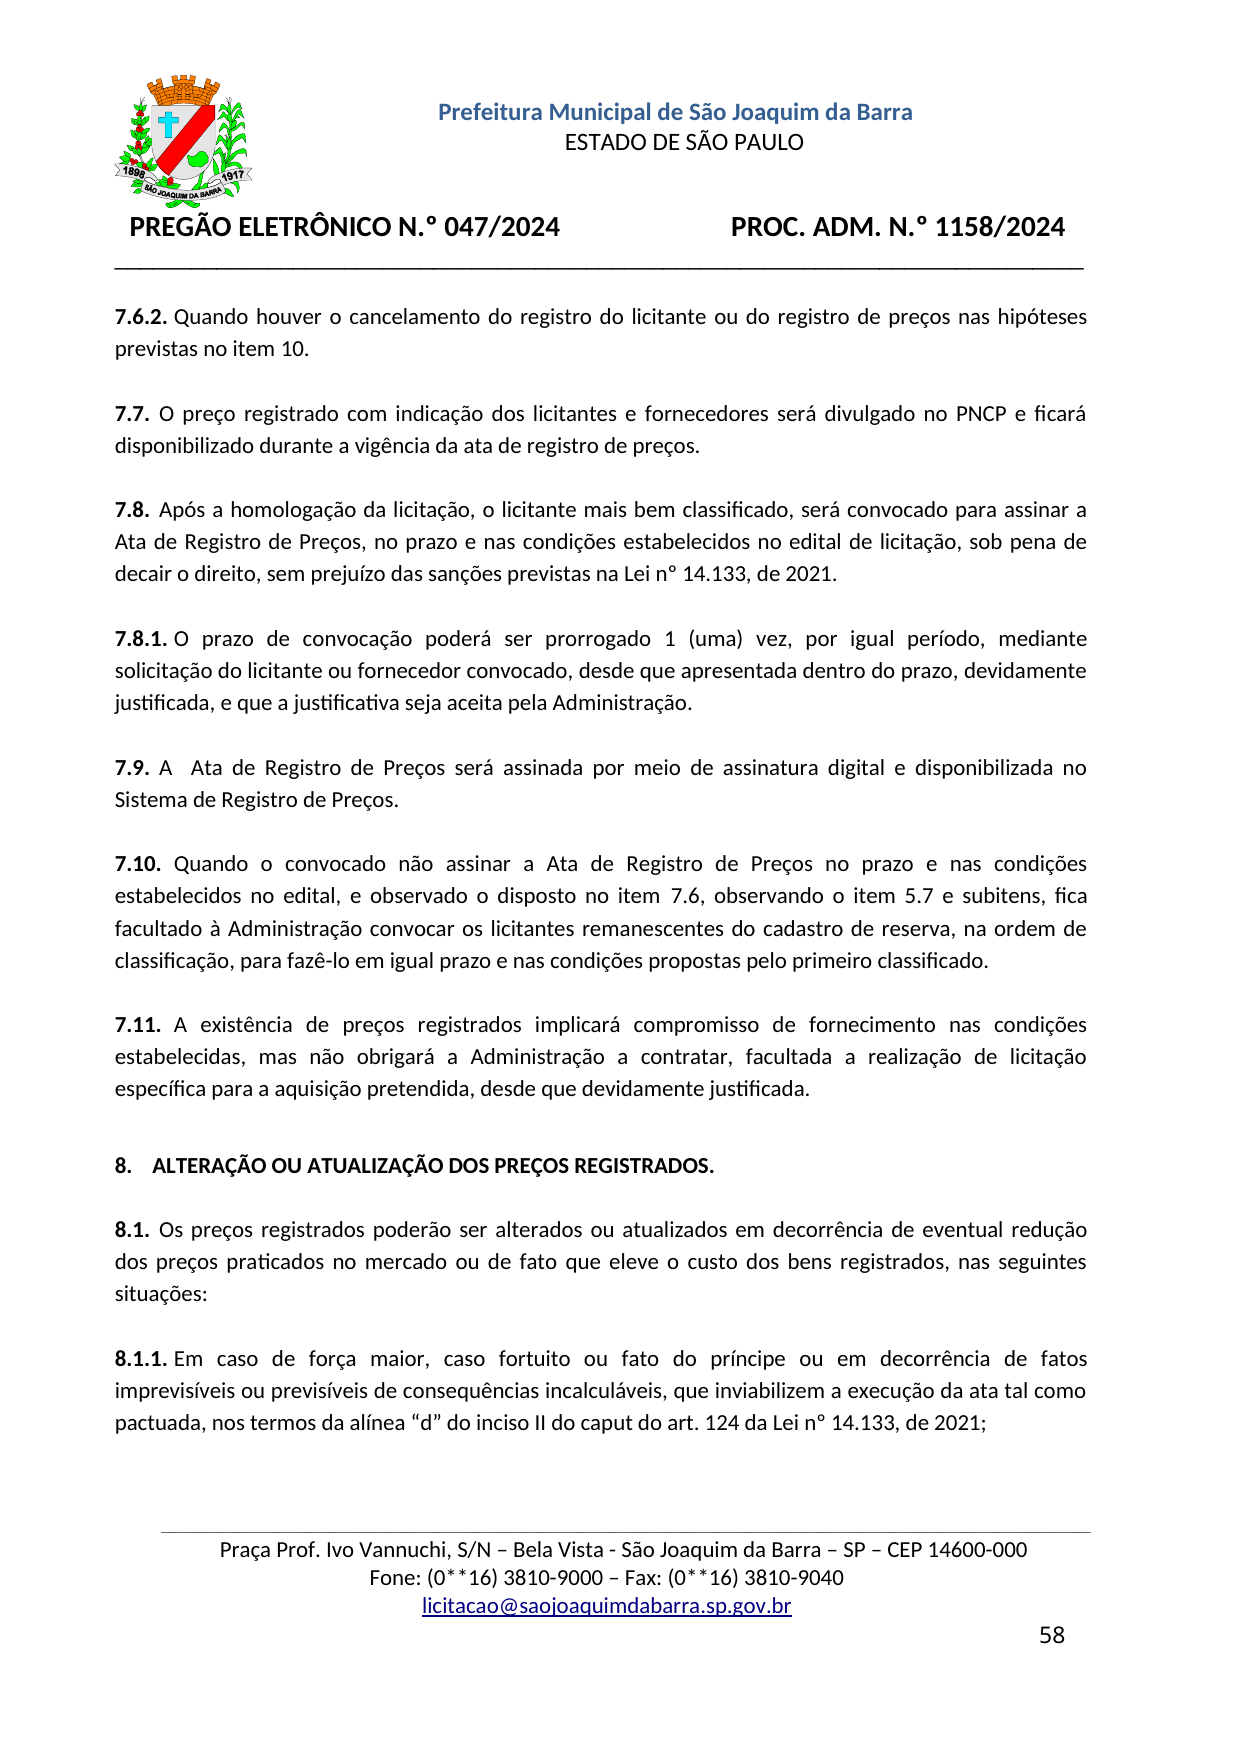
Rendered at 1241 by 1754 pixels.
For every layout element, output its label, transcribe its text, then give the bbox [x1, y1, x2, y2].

list ALTERAÇÃO OU ATUALIZAÇÃO DOS PREÇOS REGISTRADOS. [114, 1151, 1112, 1179]
list O preço registrado com indicação dos licitantes e fornecedores será divulgado no PNCP e ficará disponibilizado durante a vigência da ata de registro de preços. [114, 399, 1089, 459]
list Em caso de força maior, caso fortuito ou fato do príncipe ou em decorrência de fatos imprevisíveis ou previsíveis de consequências incalculáveis, que inviabilizem a execução da ata tal como pactuada, nos termos da alínea “d” do inciso II do caput do art. 124 da Lei nº 14.133, de 2021; [114, 1344, 1089, 1436]
list Após a homologação da licitação, o licitante mais bem classificado, será convocado para assinar a Ata de Registro de Preços, no prazo e nas condições estabelecidos no edital de licitação, sob pena de decair o direito, sem prejuízo das sanções previstas na Lei nº 14.133, de 2021. [114, 495, 1089, 588]
list Quando o convocado não assinar a Ata de Registro de Preços no prazo e nas condições estabelecidos no edital, e observado o disposto no item 7.6, observando o item 5.7 e subitens, fica facultado à Administração convocar os licitantes remanescentes do cadastro de reserva, na ordem de classificação, para fazê-lo em igual prazo e nas condições propostas pelo primeiro classificado. [114, 849, 1089, 974]
list Quando houver o cancelamento do registro do licitante ou do registro de preços nas hipóteses previstas no item 10. [114, 302, 1089, 362]
list A existência de preços registrados implicará compromisso de fornecimento nas condições estabelecidas, mas não obrigará a Administração a contratar, facultada a realização de licitação específica para a aquisição pretendida, desde que devidamente justificada. [114, 1010, 1089, 1103]
list O prazo de convocação poderá ser prorrogado 1 (uma) vez, por igual período, mediante solicitação do licitante ou fornecedor convocado, desde que apresentada dentro do prazo, devidamente justificada, e que a justificativa seja aceita pela Administração. [114, 624, 1089, 716]
list A Ata de Registro de Preços será assinada por meio de assinatura digital e disponibilizada no Sistema de Registro de Preços. [114, 753, 1089, 813]
list Os preços registrados poderão ser alterados ou atualizados em decorrência de eventual redução dos preços praticados no mercado ou de fato que eleve o custo dos bens registrados, nas seguintes situações: [114, 1215, 1089, 1307]
